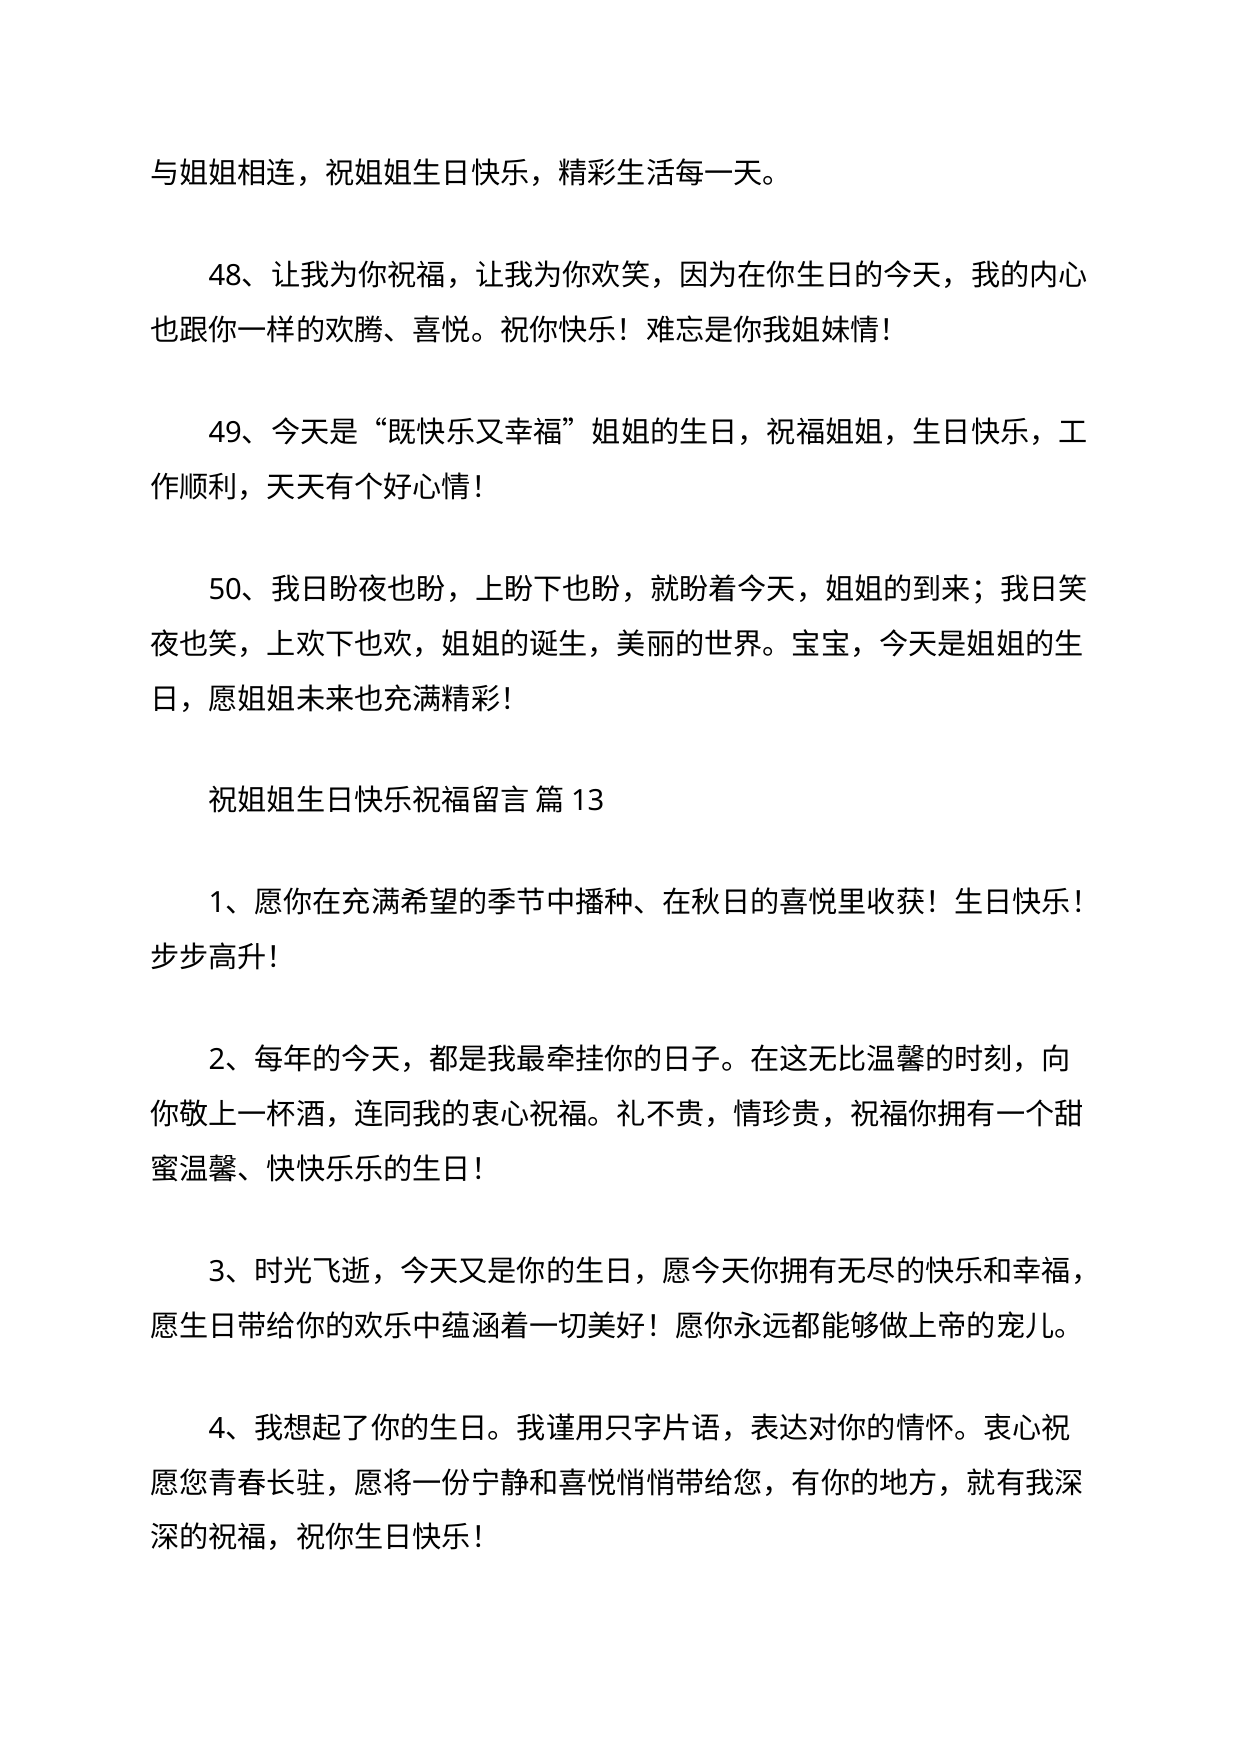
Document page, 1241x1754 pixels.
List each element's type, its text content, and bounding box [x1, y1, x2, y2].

text 3、时光飞逝，今天又是你的生日，愿今天你拥有无尽的快乐和幸福，愿生日带给你的欢乐中蕴涵着一切美好！愿你永远都能够做上帝的宠儿。 [150, 1247, 1090, 1345]
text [150, 150, 1090, 192]
text 2、每年的今天，都是我最牵挂你的日子。在这无比温馨的时刻，向你敬上一杯酒，连同我的衷心祝福。礼不贵，情珍贵，祝福你拥有一个甜蜜温馨、快快乐乐的生日！ [150, 1036, 1090, 1188]
text 50、我日盼夜也盼，上盼下也盼，就盼着今天，姐姐的到来；我日笑夜也笑，上欢下也欢，姐姐的诞生，美丽的世界。宝宝，今天是姐姐的生日，愿姐姐未来也充满精彩！ [150, 565, 1090, 717]
text 48、让我为你祝福，让我为你欢笑，因为在你生日的今天，我的内心也跟你一样的欢腾、喜悦。祝你快乐！难忘是你我姐妹情！ [150, 252, 1090, 349]
text 祝姐姐生日快乐祝福留言 篇13 [150, 777, 1090, 819]
text 49、今天是“既快乐又幸福”姐姐的生日，祝福姐姐，生日快乐，工作顺利，天天有个好心情！ [150, 408, 1090, 506]
text 4、我想起了你的生日。我谨用只字片语，表达对你的情怀。衷心祝愿您青春长驻，愿将一份宁静和喜悦悄悄带给您，有你的地方，就有我深深的祝福，祝你生日快乐！ [150, 1404, 1090, 1556]
text 1、愿你在充满希望的季节中播种、在秋日的喜悦里收获！生日快乐！步步高升！ [150, 879, 1090, 976]
